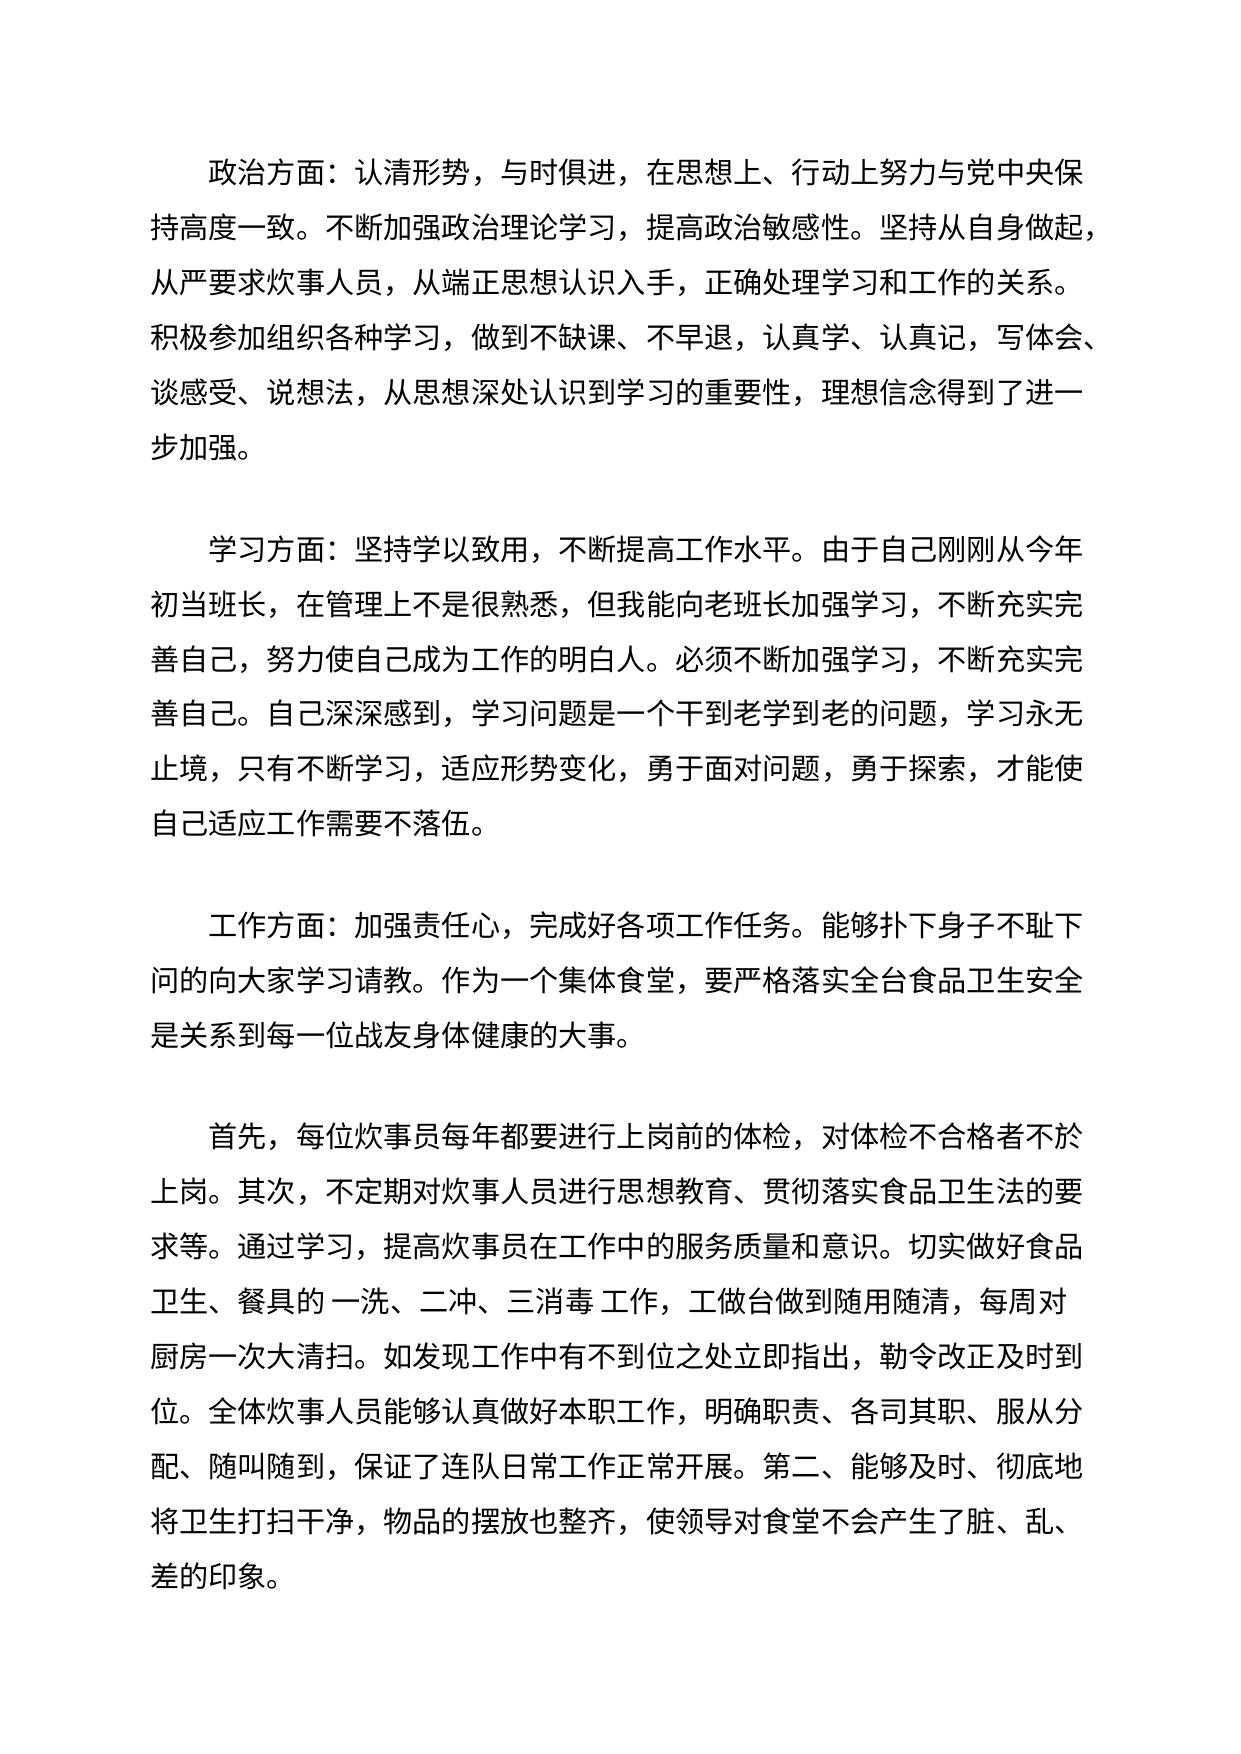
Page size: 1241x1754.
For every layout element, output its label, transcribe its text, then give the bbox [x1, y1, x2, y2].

text 政治方面：认清形势，与时俱进，在思想上、行动上努力与党中央保持高度一致。不断加强政治理论学习，提高政治敏感性。坚持从自身做起，从严要求炊事人员，从端正思想认识入手，正确处理学习和工作的关系。积极参加组织各种学习，做到不缺课、不早退，认真学、认真记，写体会、谈感受、说想法，从思想深处认识到学习的重要性，理想信念得到了进一步加强。 [150, 150, 1090, 467]
text 工作方面：加强责任心，完成好各项工作任务。能够扑下身子不耻下问的向大家学习请教。作为一个集体食堂，要严格落实全台食品卫生安全是关系到每一位战友身体健康的大事。 [150, 902, 1090, 1054]
text 首先，每位炊事员每年都要进行上岗前的体检，对体检不合格者不於上岗。其次，不定期对炊事人员进行思想教育、贯彻落实食品卫生法的要求等。通过学习，提高炊事员在工作中的服务质量和意识。切实做好食品卫生、餐具的 一洗、二冲、三消毒 工作，工做台做到随用随清，每周对厨房一次大清扫。如发现工作中有不到位之处立即指出，勒令改正及时到位。全体炊事人员能够认真做好本职工作，明确职责、各司其职、服从分配、随叫随到，保证了连队日常工作正常开展。第二、能够及时、彻底地将卫生打扫干净，物品的摆放也整齐，使领导对食堂不会产生了脏、乱、差的印象。 [150, 1114, 1090, 1596]
text 学习方面：坚持学以致用，不断提高工作水平。由于自己刚刚从今年初当班长，在管理上不是很熟悉，但我能向老班长加强学习，不断充实完善自己，努力使自己成为工作的明白人。必须不断加强学习，不断充实完善自己。自己深深感到，学习问题是一个干到老学到老的问题，学习永无止境，只有不断学习，适应形势变化，勇于面对问题，勇于探索，才能使自己适应工作需要不落伍。 [150, 526, 1090, 843]
